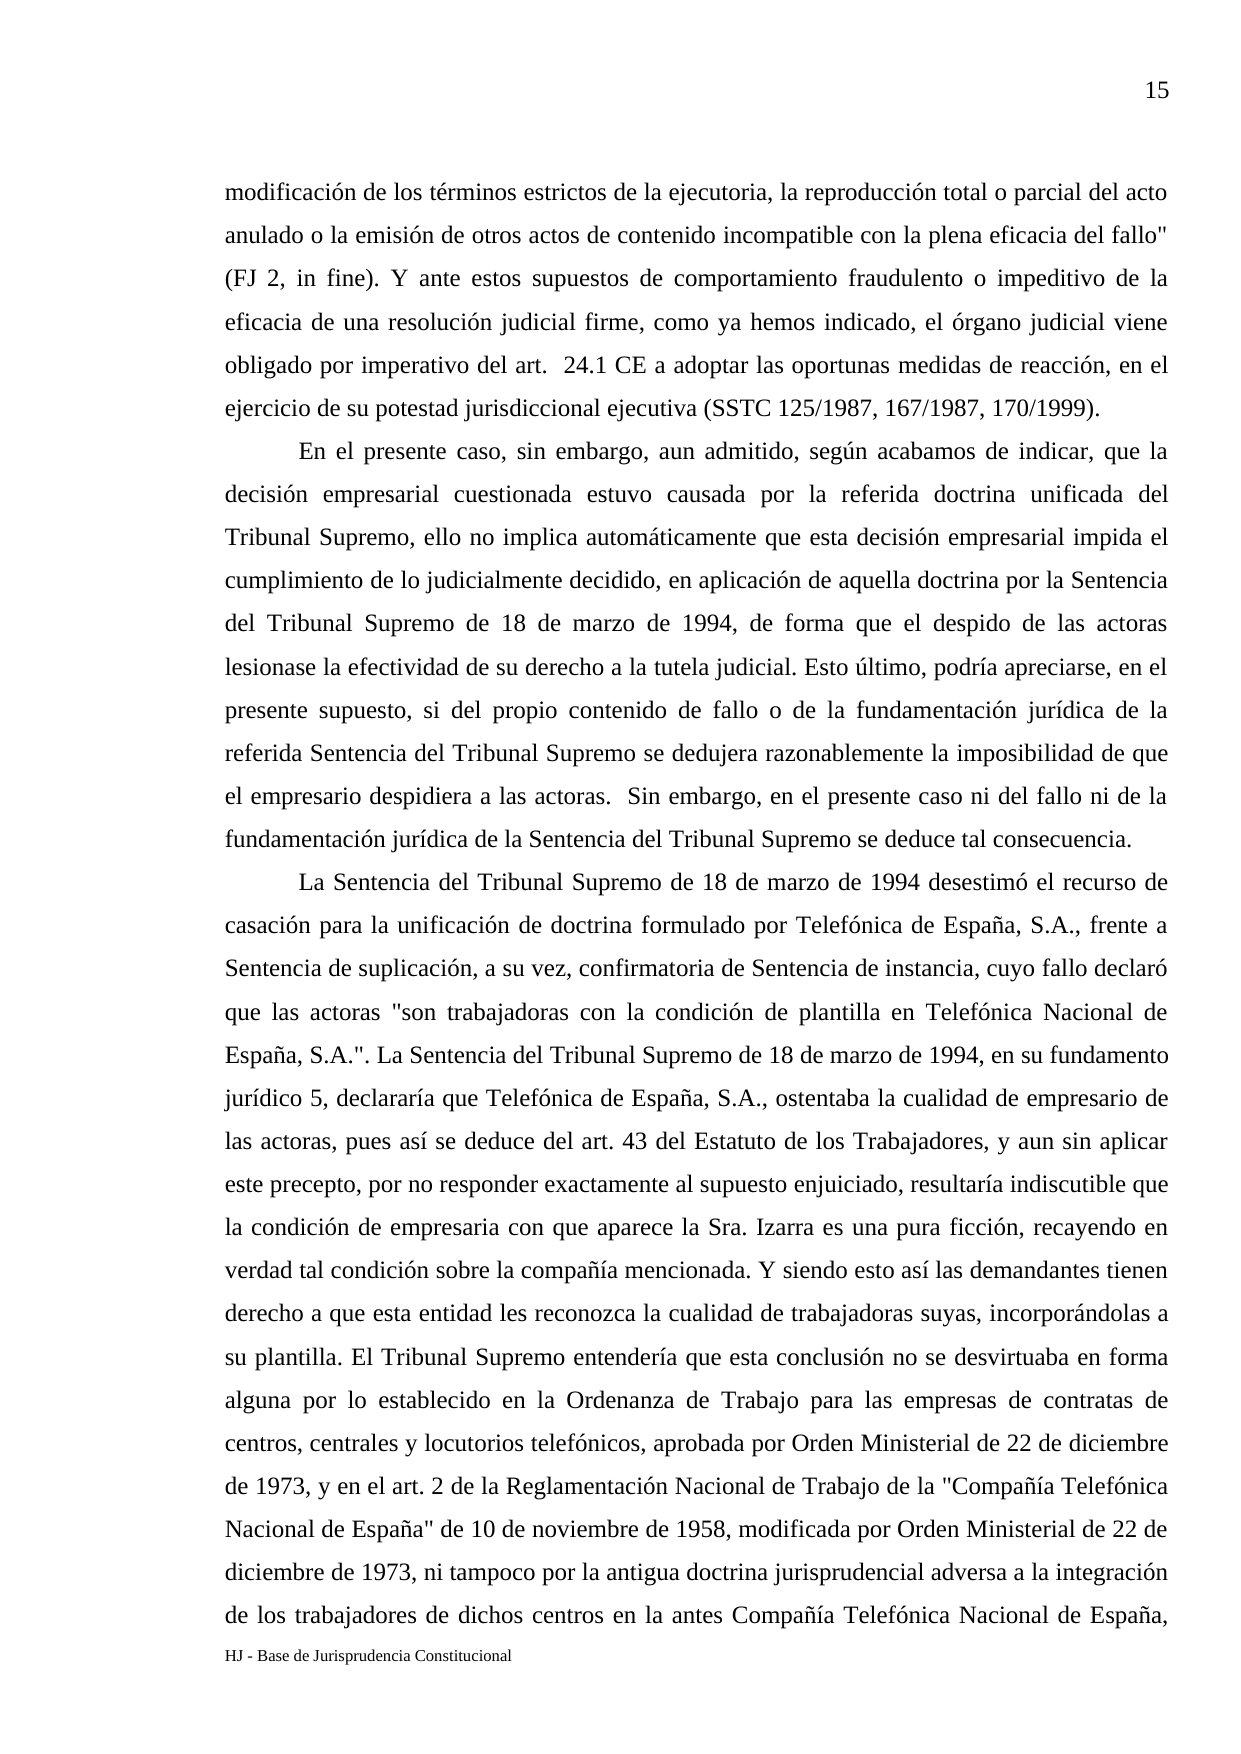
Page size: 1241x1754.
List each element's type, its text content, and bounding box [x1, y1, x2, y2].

text En el presente caso, sin embargo, aun admitido, según acabamos de indicar, que la decisión empresarial cuestionada estuvo causada por la referida doctrina unificada del Tribunal Supremo, ello no implica automáticamente que esta decisión empresarial impida el cumplimiento de lo judicialmente decidido, en aplicación de aquella doctrina por la Sentencia del Tribunal Supremo de 18 de marzo de 1994, de forma que el despido de las actoras lesionase la efectividad de su derecho a la tutela judicial. Esto último, podría apreciarse, en el presente supuesto, si del propio contenido de fallo o de la fundamentación jurídica de la referida Sentencia del Tribunal Supremo se dedujera razonablemente la imposibilidad de que el empresario despidiera a las actoras. Sin embargo, en el presente caso ni del fallo ni de la fundamentación jurídica de la Sentencia del Tribunal Supremo se deduce tal consecuencia. [224, 436, 1169, 853]
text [224, 867, 1169, 1629]
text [224, 177, 1169, 422]
